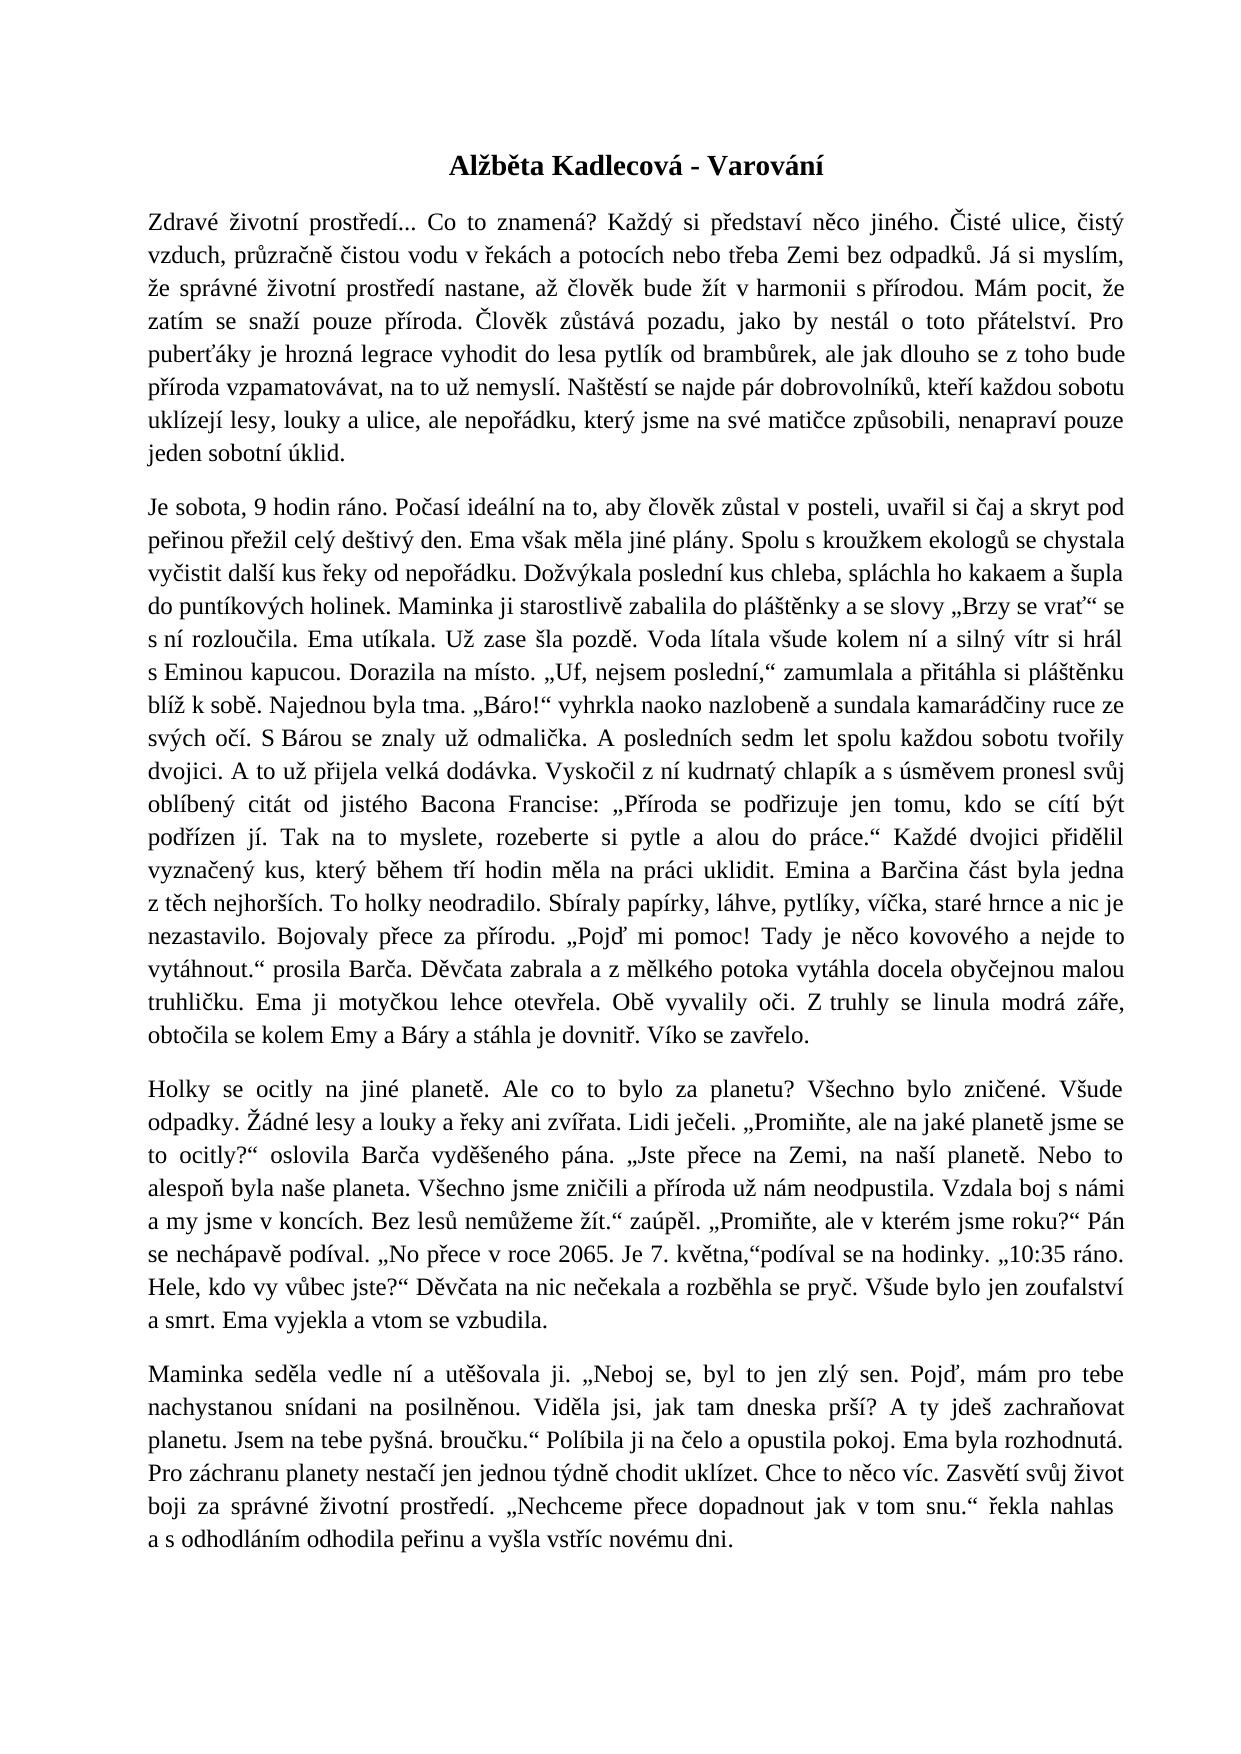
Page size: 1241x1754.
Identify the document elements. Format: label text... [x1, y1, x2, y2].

text Je sobota, 9 hodin ráno. Počasí ideální na to, aby člověk zůstal v posteli, uvařil si čaj a skryt pod peřinou přežil celý deštivý den. Ema však měla jiné plány. Spolu s kroužkem ekologů se chystala vyčistit další kus řeky od nepořádku. Dožvýkala poslední kus chleba, spláchla ho kakaem a šupla do puntíkových holinek. Maminka ji starostlivě zabalila do pláštěnky a se slovy „Brzy se vrať“ se s ní rozloučila. Ema utíkala. Už zase šla pozdě. Voda lítala všude kolem ní a silný vítr si hrál s Eminou kapucou. Dorazila na místo. „Uf, nejsem poslední,“ zamumlala a přitáhla si pláštěnku blíž k sobě. Najednou byla tma. „Báro!“ vyhrkla naoko nazlobeně a sundala kamarádčiny ruce ze svých očí. S Bárou se znaly už odmalička. A posledních sedm let spolu každou sobotu tvořily dvojici. A to už přijela velká dodávka. Vyskočil z ní kudrnatý chlapík a s úsměvem pronesl svůj oblíbený citát od jistého Bacona Francise: „Příroda se podřizuje jen tomu, kdo se cítí být podřízen jí. Tak na to myslete, rozeberte si pytle a alou do práce.“ Každé dvojici přidělil vyznačený kus, který během tří hodin měla na práci uklidit. Emina a Barčina část byla jedna z těch nejhorších. To holky neodradilo. Sbíraly papírky, láhve, pytlíky, víčka, staré hrnce a nic je nezastavilo. Bojovaly přece za přírodu. „Pojď mi pomoc! Tady je něco kovového a nejde to vytáhnout.“ prosila Barča. Děvčata zabrala a z mělkého potoka vytáhla docela obyčejnou malou truhličku. Ema ji motyčkou lehce otevřela. Obě vyvalily oči. Z truhly se linula modrá záře, obtočila se kolem Emy a Báry a stáhla je dovnitř. Víko se zavřelo. [148, 492, 1125, 822]
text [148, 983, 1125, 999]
text Maminka seděla vedle ní a utěšovala ji. „Neboj se, byl to jen zlý sen. Pojď, mám pro tebe nachystanou snídani na posilněnou. Viděla jsi, jak tam dneska prší? A ty jdeš zachraňovat planetu. Jsem na tebe pyšná. broučku.“ Políbila ji na čelo a opustila pokoj. Ema byla rozhodnutá. Pro záchranu planety nestačí jen jednou týdně chodit uklízet. Chce to něco víc. Zasvětí svůj život boji za správné životní prostředí. „Nechceme přece dopadnout jak v tom snu.“ řekla nahlas a s odhodláním odhodila peřinu a vyšla vstříc novému dni. [148, 1487, 1125, 1553]
text Alžběta Kadlecová - Varování [148, 148, 1125, 181]
text Zdravé životní prostředí... Co to znamená? Každý si představí něco jiného. Čisté ulice, čistý vzduch, průzračně čistou vodu v řekách a potocích nebo třeba Zemi bez odpadků. Já si myslím, že správné životní prostředí nastane, až člověk bude žít v harmonii s přírodou. Mám pocit, že zatím se snaží pouze příroda. Člověk zůstává pozadu, jako by nestál o toto přátelství. Pro puberťáky je hrozná legrace vyhodit do lesa pytlík od brambůrek, ale jak dlouho se z toho bude příroda vzpamatovávat, na to už nemyslí. Naštěstí se najde pár dobrovolníků, kteří každou sobotu uklízejí lesy, louky a ulice, ale nepořádku, který jsme na své matičce způsobili, nenapraví pouze jeden sobotní úklid. [148, 207, 1125, 467]
